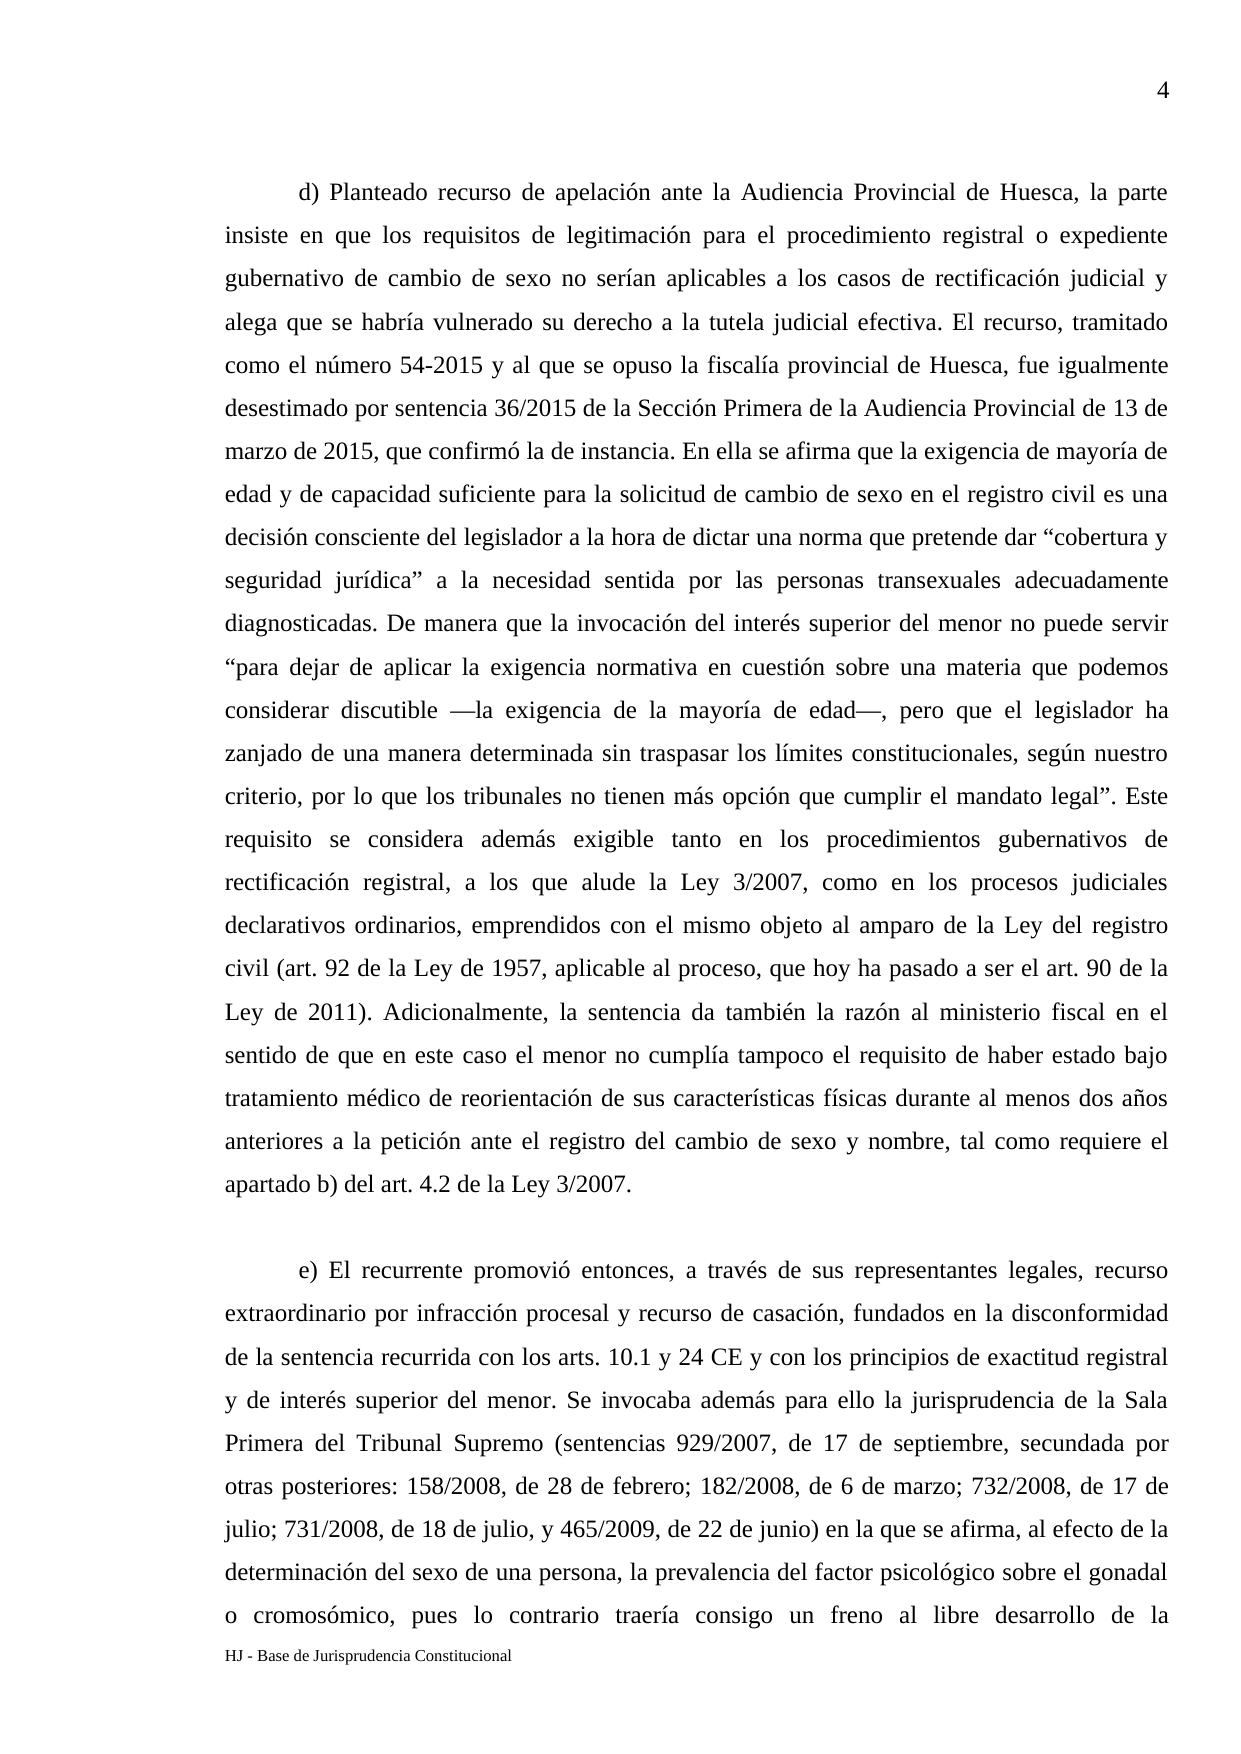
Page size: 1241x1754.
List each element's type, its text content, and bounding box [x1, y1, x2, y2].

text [224, 1255, 1169, 1629]
text d) Planteado recurso de apelación ante la Audiencia Provincial de Huesca, la parte insiste en que los requisitos de legitimación para el procedimiento registral o expediente gubernativo de cambio de sexo no serían aplicables a los casos de rectificación judicial y alega que se habría vulnerado su derecho a la tutela judicial efectiva. El recurso, tramitado como el número 54-2015 y al que se opuso la fiscalía provincial de Huesca, fue igualmente desestimado por sentencia 36/2015 de la Sección Primera de la Audiencia Provincial de 13 de marzo de 2015, que confirmó la de instancia. En ella se afirma que la exigencia de mayoría de edad y de capacidad suficiente para la solicitud de cambio de sexo en el registro civil es una decisión consciente del legislador a la hora de dictar una norma que pretende dar “cobertura y seguridad jurídica” a la necesidad sentida por las personas transexuales adecuadamente diagnosticadas. De manera que la invocación del interés superior del menor no puede servir “para dejar de aplicar la exigencia normativa en cuestión sobre una materia que podemos considerar discutible —la exigencia de la mayoría de edad—, pero que el legislador ha zanjado de una manera determinada sin traspasar los límites constitucionales, según nuestro criterio, por lo que los tribunales no tienen más opción que cumplir el mandato legal”. Este requisito se considera además exigible tanto en los procedimientos gubernativos de rectificación registral, a los que alude la Ley 3/2007, como en los procesos judiciales declarativos ordinarios, emprendidos con el mismo objeto al amparo de la Ley del registro civil (art. 92 de la Ley de 1957, aplicable al proceso, que hoy ha pasado a ser el art. 90 de la Ley de 2011). Adicionalmente, la sentencia da también la razón al ministerio fiscal en el sentido de que en este caso el menor no cumplía tampoco el requisito de haber estado bajo tratamiento médico de reorientación de sus características físicas durante al menos dos años anteriores a la petición ante el registro del cambio de sexo y nombre, tal como requiere el apartado b) del art. 4.2 de la Ley 3/2007. [224, 177, 1169, 1198]
